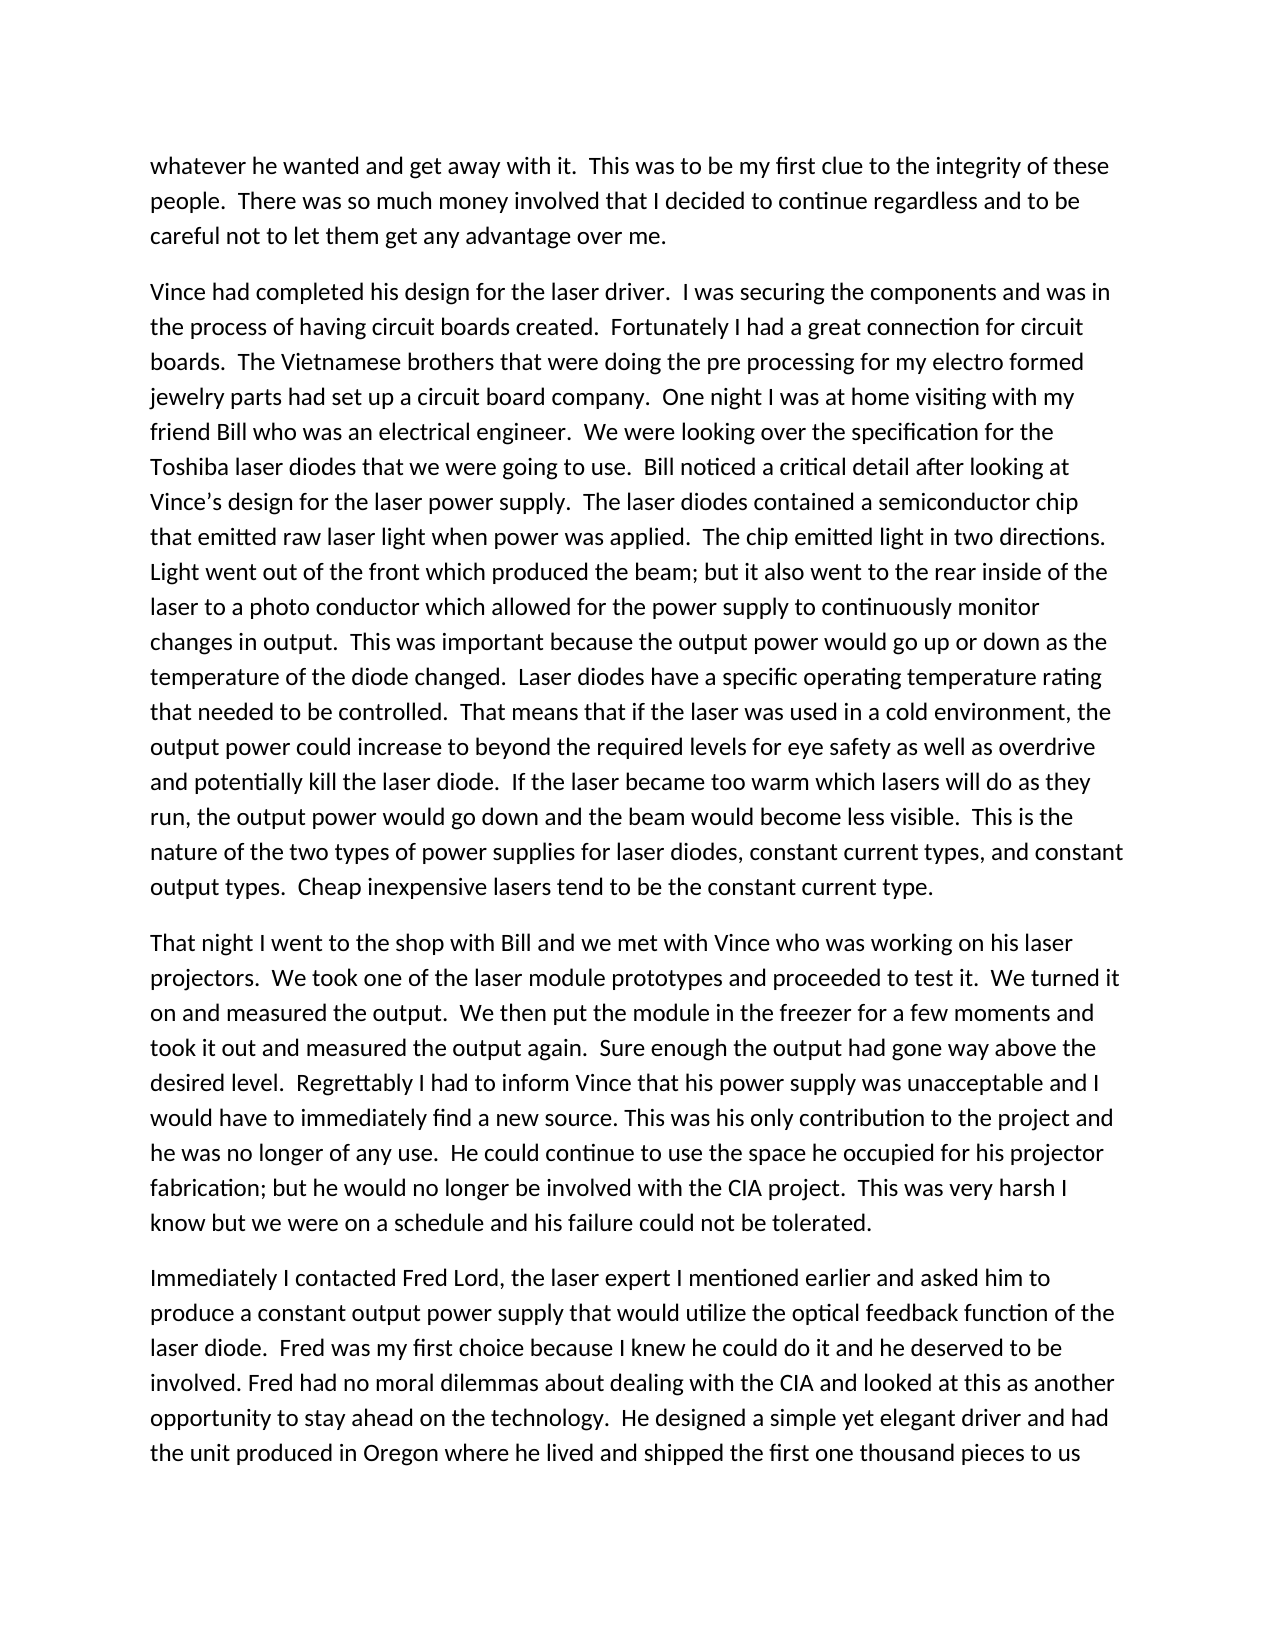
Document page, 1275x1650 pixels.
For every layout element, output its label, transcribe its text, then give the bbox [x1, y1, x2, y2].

text Vince had completed his design for the laser driver. I was securing the components and was in the process of having circuit boards created. Fortunately I had a great connection for circuit boards. The Vietnamese brothers that were doing the pre processing for my electro formed jewelry parts had set up a circuit board company. One night I was at home visiting with my friend Bill who was an electrical engineer. We were looking over the specification for the Toshiba laser diodes that we were going to use. Bill noticed a critical detail after looking at Vince’s design for the laser power supply. The laser diodes contained a semiconductor chip that emitted raw laser light when power was applied. The chip emitted light in two directions. Light went out of the front which produced the beam; but it also went to the rear inside of the laser to a photo conductor which allowed for the power supply to continuously monitor changes in output. This was important because the output power would go up or down as the temperature of the diode changed. Laser diodes have a specific operating temperature rating that needed to be controlled. That means that if the laser was used in a cold environment, the output power could increase to beyond the required levels for eye safety as well as overdrive and potentially kill the laser diode. If the laser became too warm which lasers will do as they run, the output power would go down and the beam would become less visible. This is the nature of the two types of power supplies for laser diodes, constant current types, and constant output types. Cheap inexpensive lasers tend to be the constant current type. [150, 276, 1125, 901]
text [150, 1262, 1125, 1468]
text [150, 150, 1125, 251]
text That night I went to the shop with Bill and we met with Vince who was working on his laser projectors. We took one of the laser module prototypes and proceeded to test it. We turned it on and measured the output. We then put the module in the freezer for a few moments and took it out and measured the output again. Sure enough the output had gone way above the desired level. Regrettably I had to inform Vince that his power supply was unacceptable and I would have to immediately find a new source. This was his only contribution to the project and he was no longer of any use. He could continue to use the space he occupied for his projector fabrication; but he would no longer be involved with the CIA project. This was very harsh I know but we were on a schedule and his failure could not be tolerated. [150, 927, 1125, 1237]
